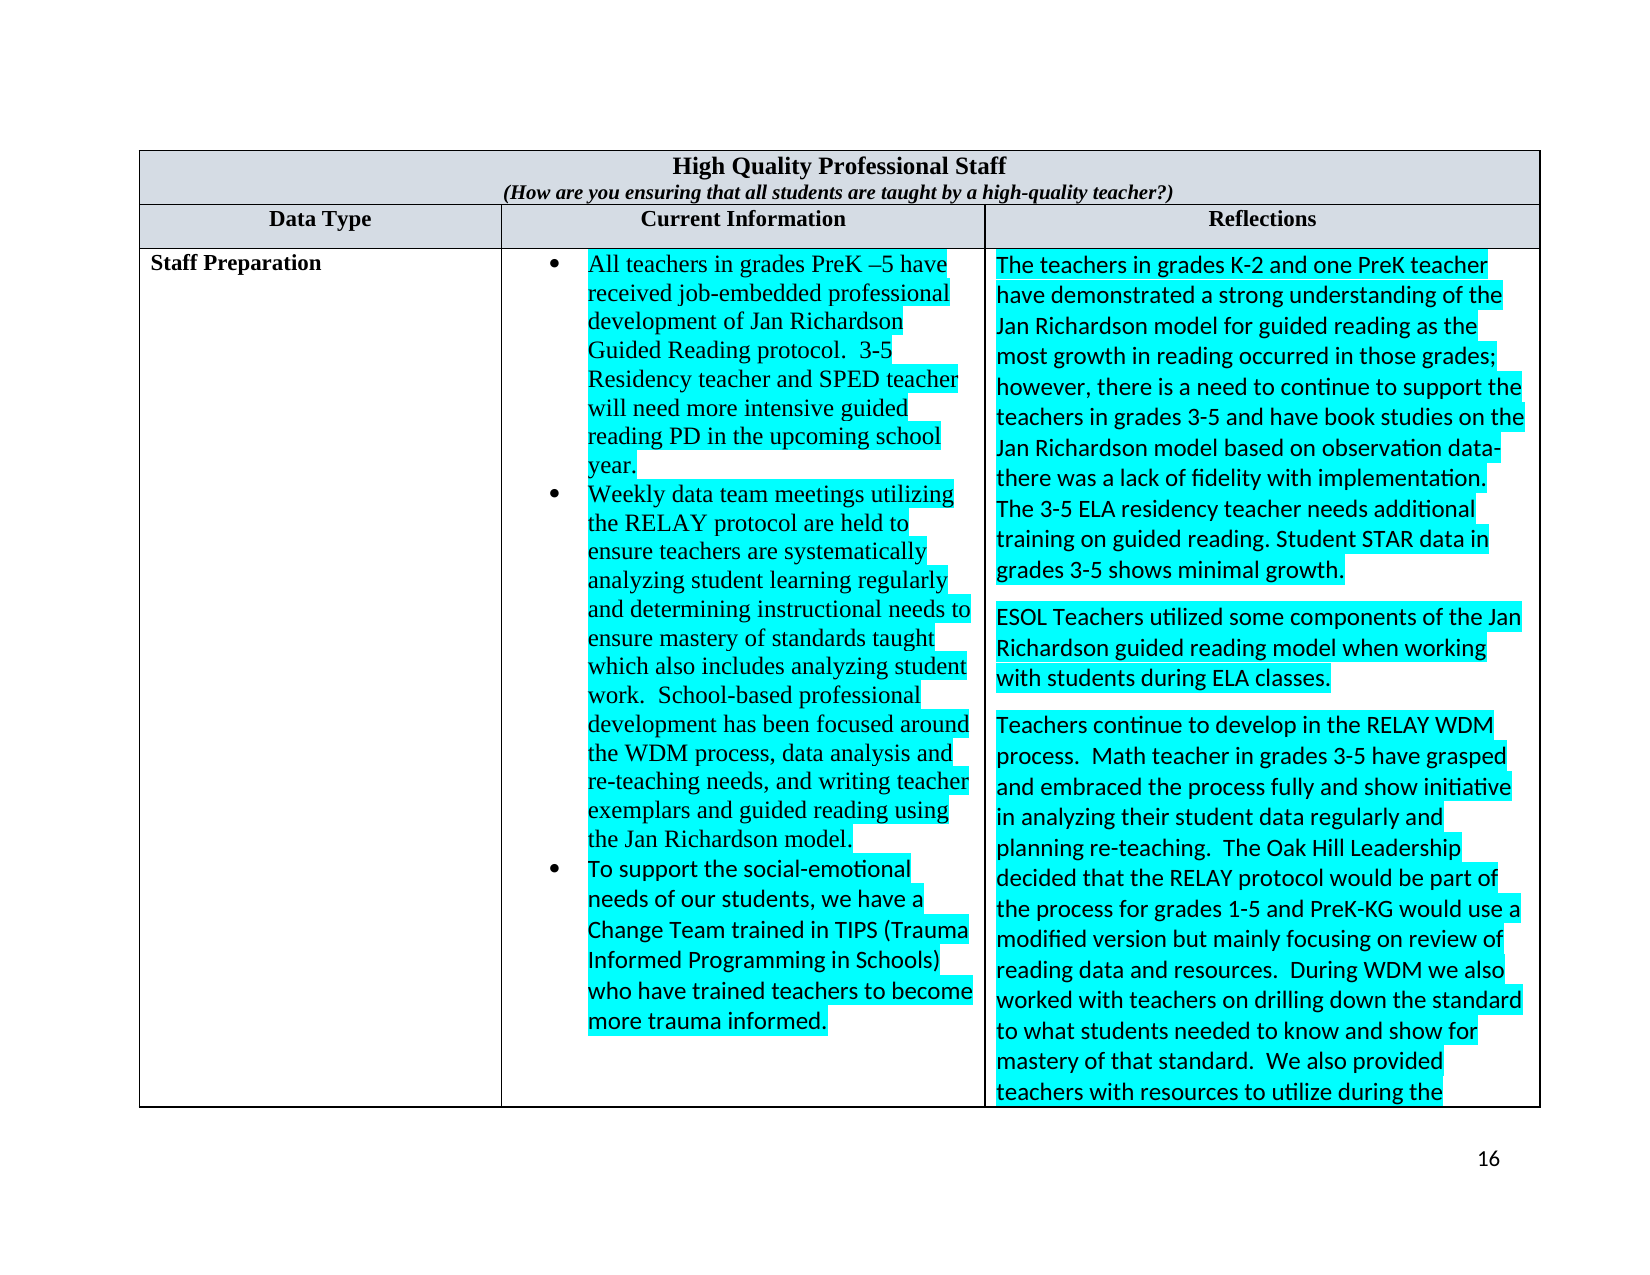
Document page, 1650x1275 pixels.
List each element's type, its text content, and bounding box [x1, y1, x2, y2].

table_cell Staff Preparation [140, 249, 501, 1106]
table_cell Reflections [986, 205, 1539, 248]
table_cell Current Information [502, 205, 984, 248]
table_cell Data Type [140, 205, 501, 248]
table_header High Quality Professional Staff (How are you ensuring that all students are taught by a high-quality teacher?) [140, 151, 1539, 204]
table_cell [502, 249, 984, 1106]
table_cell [986, 249, 1539, 1106]
